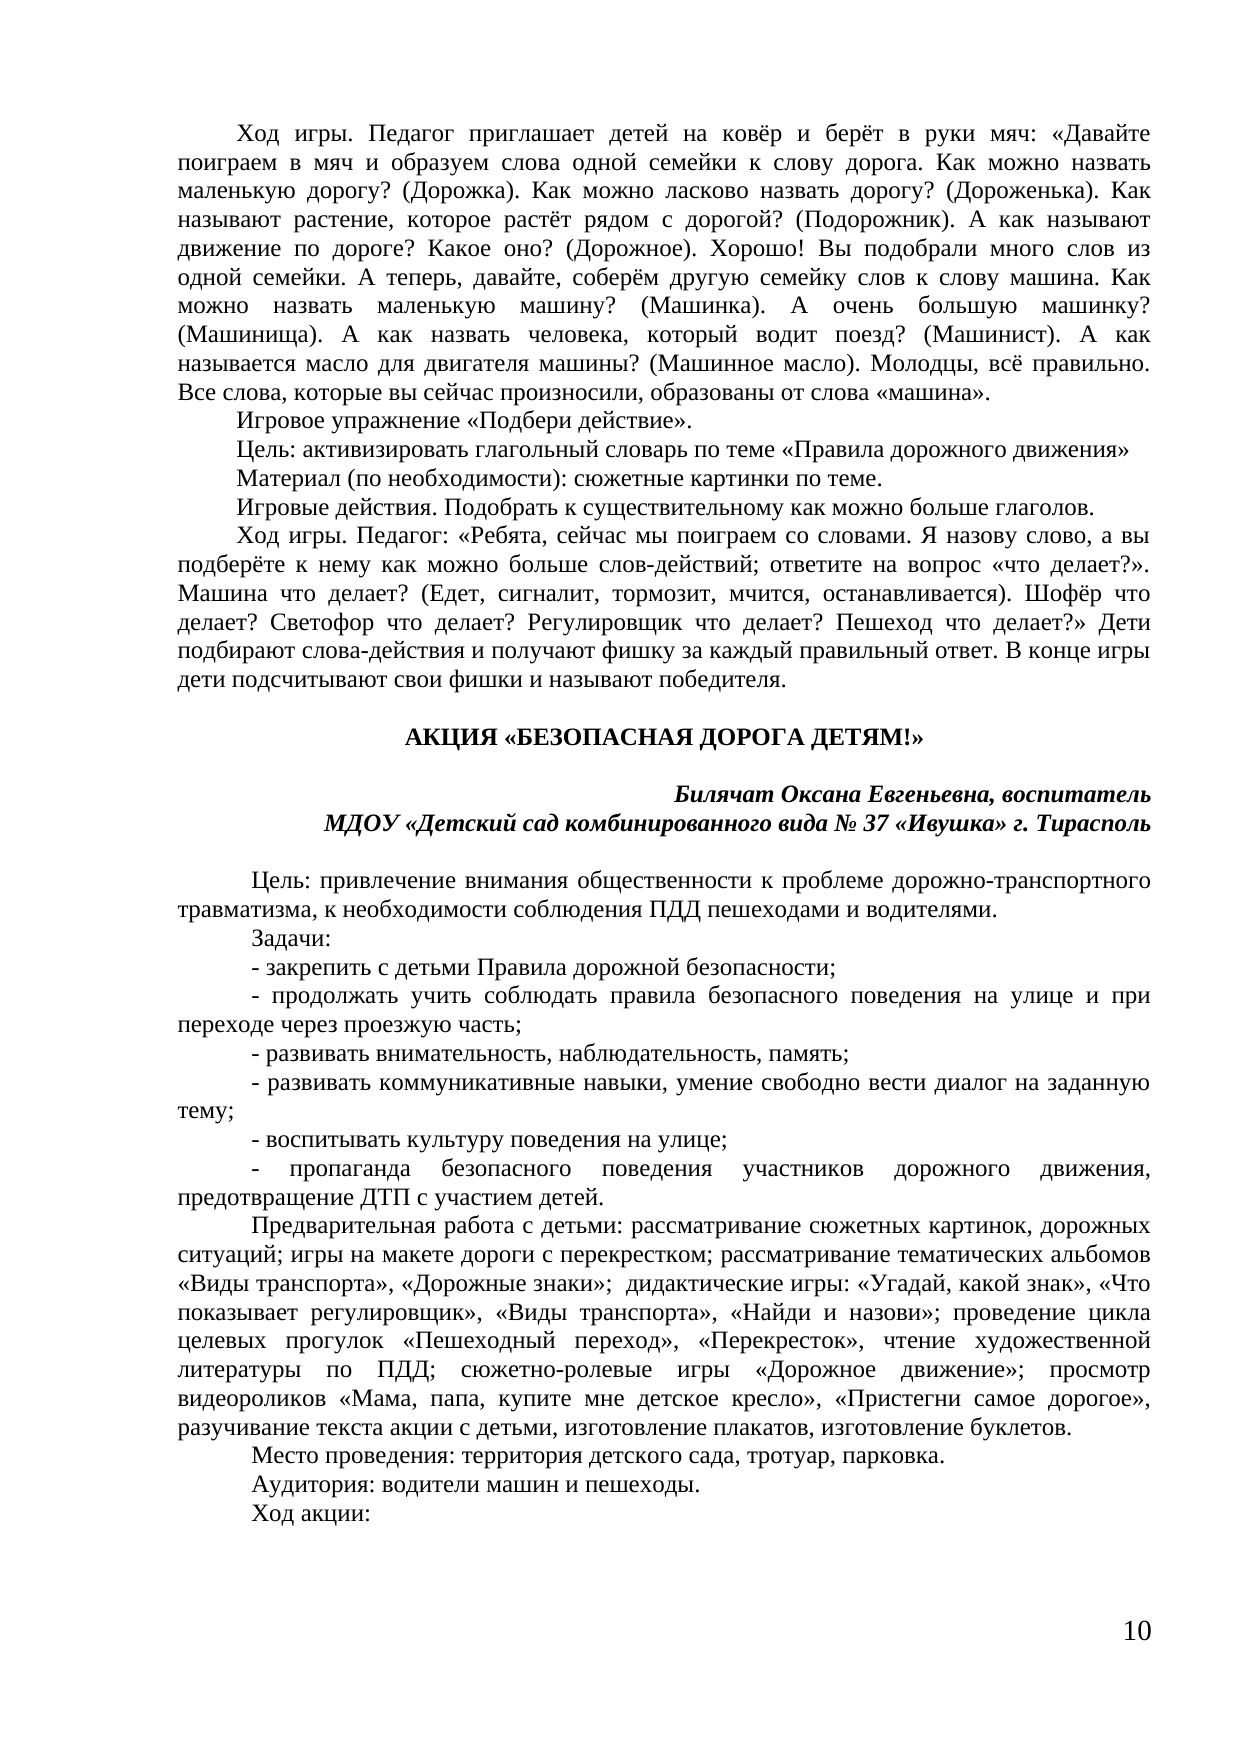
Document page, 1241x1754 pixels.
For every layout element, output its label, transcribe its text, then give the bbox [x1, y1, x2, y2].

text - развивать внимательность, наблюдательность, память; [177, 1038, 1152, 1067]
text - закрепить с детьми Правила дорожной безопасности; [177, 952, 1152, 981]
text - пропаганда безопасного поведения участников дорожного движения, предотвращение ДТП с участием детей. [177, 1153, 1152, 1211]
text Аудитория: водители машин и пешеходы. [177, 1469, 1152, 1498]
text Задачи: [177, 923, 1152, 952]
text Цель: привлечение внимания общественности к проблеме дорожно-транспортного травматизма, к необходимости соблюдения ПДД пешеходами и водителями. [177, 866, 1152, 923]
text МДОУ «Детский сад комбинированного вида № 37 «Ивушка» г. Тирасполь [177, 808, 1152, 837]
text АКЦИЯ «БЕЗОПАСНАЯ ДОРОГА ДЕТЯМ!» [177, 722, 1152, 751]
text Ход игры. Педагог: «Ребята, сейчас мы поиграем со словами. Я назову слово, а вы подберёте к нему как можно больше слов-действий; ответите на вопрос «что делает?». Машина что делает? (Едет, сигналит, тормозит, мчится, останавливается). Шофёр что делает? Светофор что делает? Регулировщик что делает? Пешеход что делает?» Дети подбирают слова-действия и получают фишку за каждый правильный ответ. В конце игры дети подсчитывают свои фишки и называют победителя. [177, 521, 1152, 693]
text Билячат Оксана Евгеньевна, воспитатель [177, 779, 1152, 808]
text Предварительная работа с детьми: рассматривание сюжетных картинок, дорожных ситуаций; игры на макете дороги с перекрестком; рассматривание тематических альбомов «Виды транспорта», «Дорожные знаки»; дидактические игры: «Угадай, какой знак», «Что показывает регулировщик», «Виды транспорта», «Найди и назови»; проведение цикла целевых прогулок «Пешеходный переход», «Перекресток», чтение художественной литературы по ПДД; сюжетно-ролевые игры «Дорожное движение»; просмотр видеороликов «Мама, папа, купите мне детское кресло», «Пристегни самое дорогое», разучивание текста акции с детьми, изготовление плакатов, изготовление буклетов. [177, 1211, 1152, 1441]
text Материал (по необходимости): сюжетные картинки по теме. [177, 463, 1152, 492]
text Игровое упражнение «Подбери действие». [177, 406, 1152, 434]
text Место проведения: территория детского сада, тротуар, парковка. [177, 1441, 1152, 1469]
text - продолжать учить соблюдать правила безопасного поведения на улице и при переходе через проезжую часть; [177, 981, 1152, 1038]
text Ход игры. Педагог приглашает детей на ковёр и берёт в руки мяч: «Давайте поиграем в мяч и образуем слова одной семейки к слову дорога. Как можно назвать маленькую дорогу? (Дорожка). Как можно ласково назвать дорогу? (Дороженька). Как называют растение, которое растёт рядом с дорогой? (Подорожник). А как называют движение по дороге? Какое оно? (Дорожное). Хорошо! Вы подобрали много слов из одной семейки. А теперь, давайте, соберём другую семейку слов к слову машина. Как можно назвать маленькую машину? (Машинка). А очень большую машинку? (Машинища). А как назвать человека, который водит поезд? (Машинист). А как называется масло для двигателя машины? (Машинное масло). Молодцы, всё правильно. Все слова, которые вы сейчас произносили, образованы от слова «машина». [177, 118, 1152, 406]
text Ход акции: [177, 1498, 1152, 1527]
text - развивать коммуникативные навыки, умение свободно вести диалог на заданную тему; [177, 1067, 1152, 1124]
text Игровые действия. Подобрать к существительному как можно больше глаголов. [177, 492, 1152, 521]
text - воспитывать культуру поведения на улице; [177, 1124, 1152, 1153]
text Цель: активизировать глагольный словарь по теме «Правила дорожного движения» [177, 434, 1152, 463]
